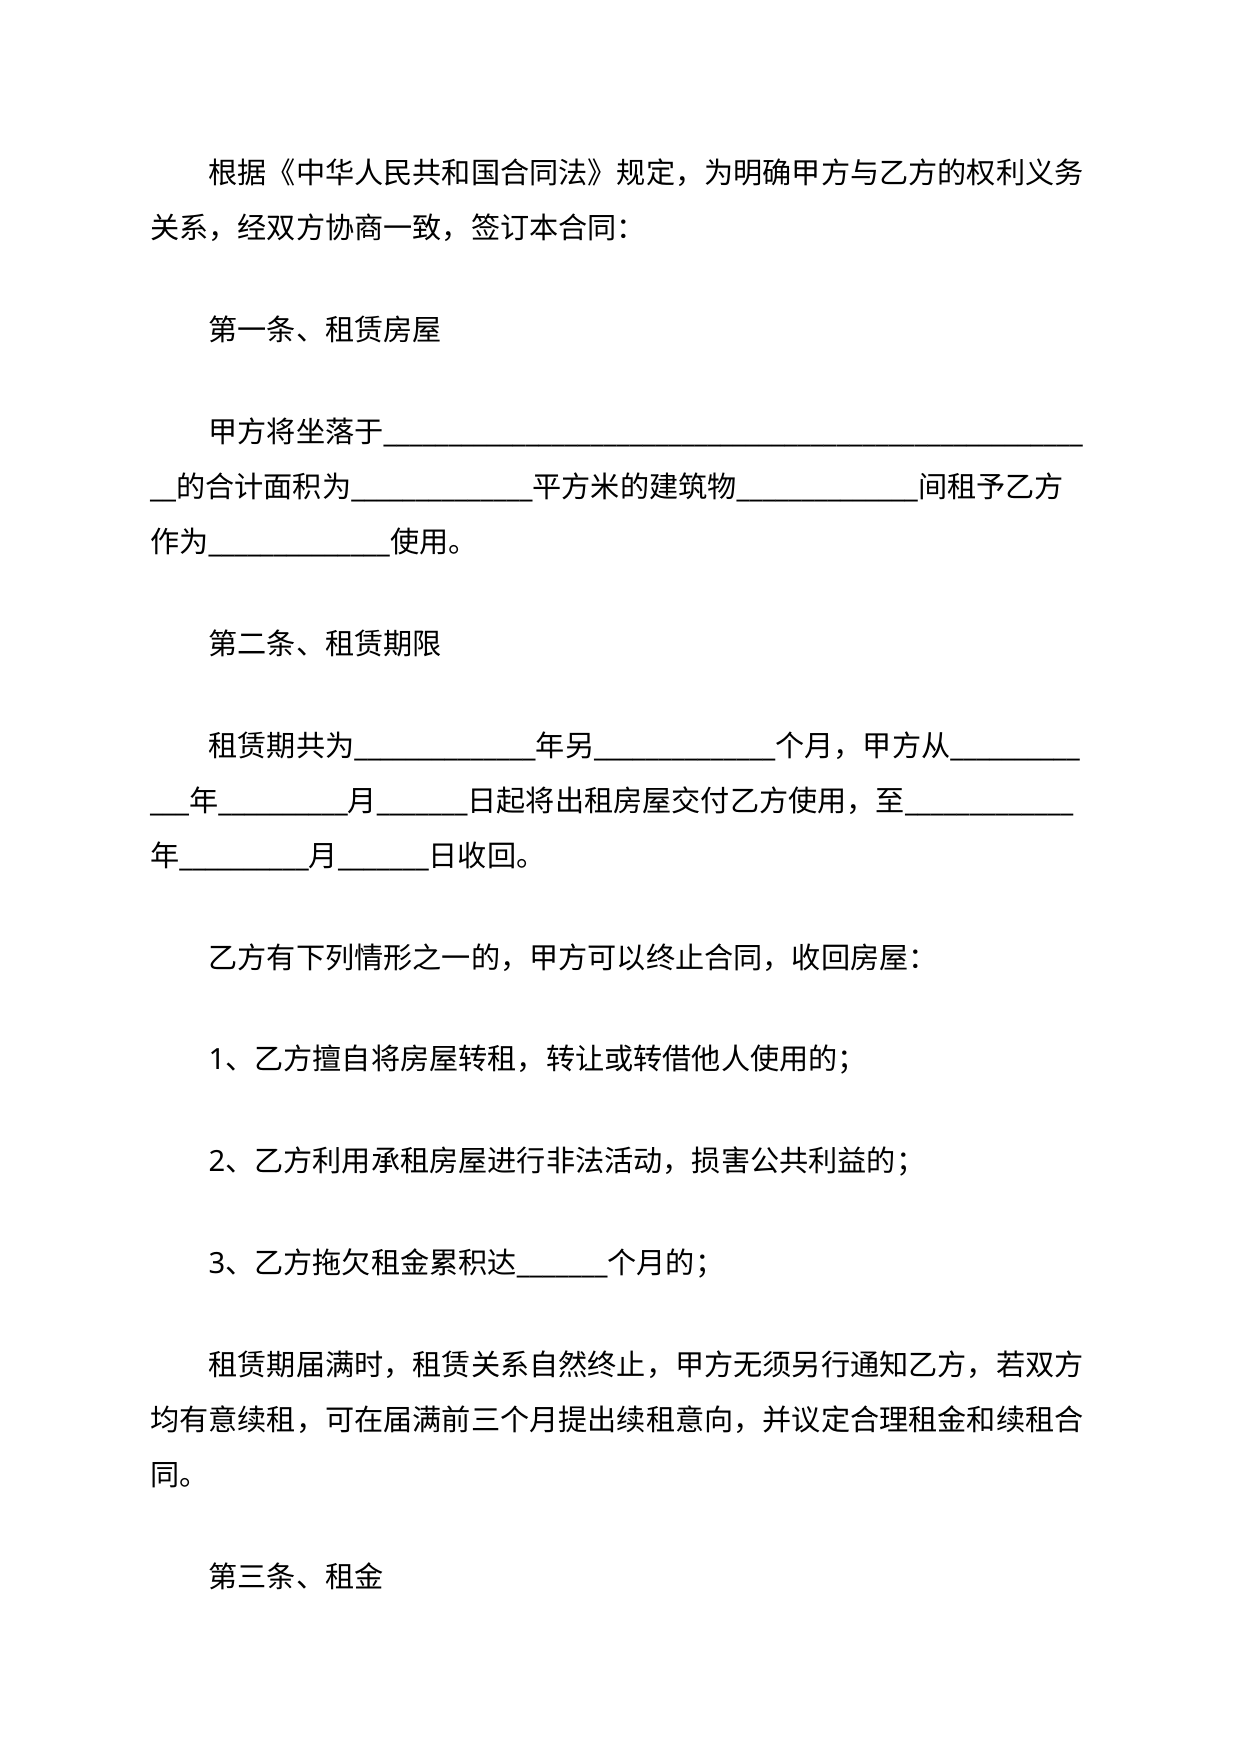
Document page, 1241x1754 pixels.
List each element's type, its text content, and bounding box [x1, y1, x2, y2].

text 2、乙方利用承租房屋进行非法活动，损害公共利益的； [150, 1138, 1090, 1180]
text 3、乙方拖欠租金累积达_______个月的； [150, 1240, 1090, 1282]
text 根据《中华人民共和国合同法》规定，为明确甲方与乙方的权利义务关系，经双方协商一致，签订本合同： [150, 150, 1090, 247]
text 第三条、租金 [150, 1553, 1090, 1596]
text 租赁期共为______________年另______________个月，甲方从_____________年__________月_______日起将出租房屋交付乙方使用，至_____________年__________月_______日收回。 [150, 722, 1090, 874]
text 第二条、租赁期限 [150, 620, 1090, 663]
text 甲方将坐落于________________________________________________________的合计面积为______________平方米的建筑物______________间租予乙方作为______________使用。 [150, 408, 1090, 561]
text 租赁期届满时，租赁关系自然终止，甲方无须另行通知乙方，若双方均有意续租，可在届满前三个月提出续租意向，并议定合理租金和续租合同。 [150, 1342, 1090, 1494]
text 1、乙方擅自将房屋转租，转让或转借他人使用的； [150, 1036, 1090, 1078]
text 乙方有下列情形之一的，甲方可以终止合同，收回房屋： [150, 934, 1090, 976]
text 第一条、租赁房屋 [150, 307, 1090, 349]
